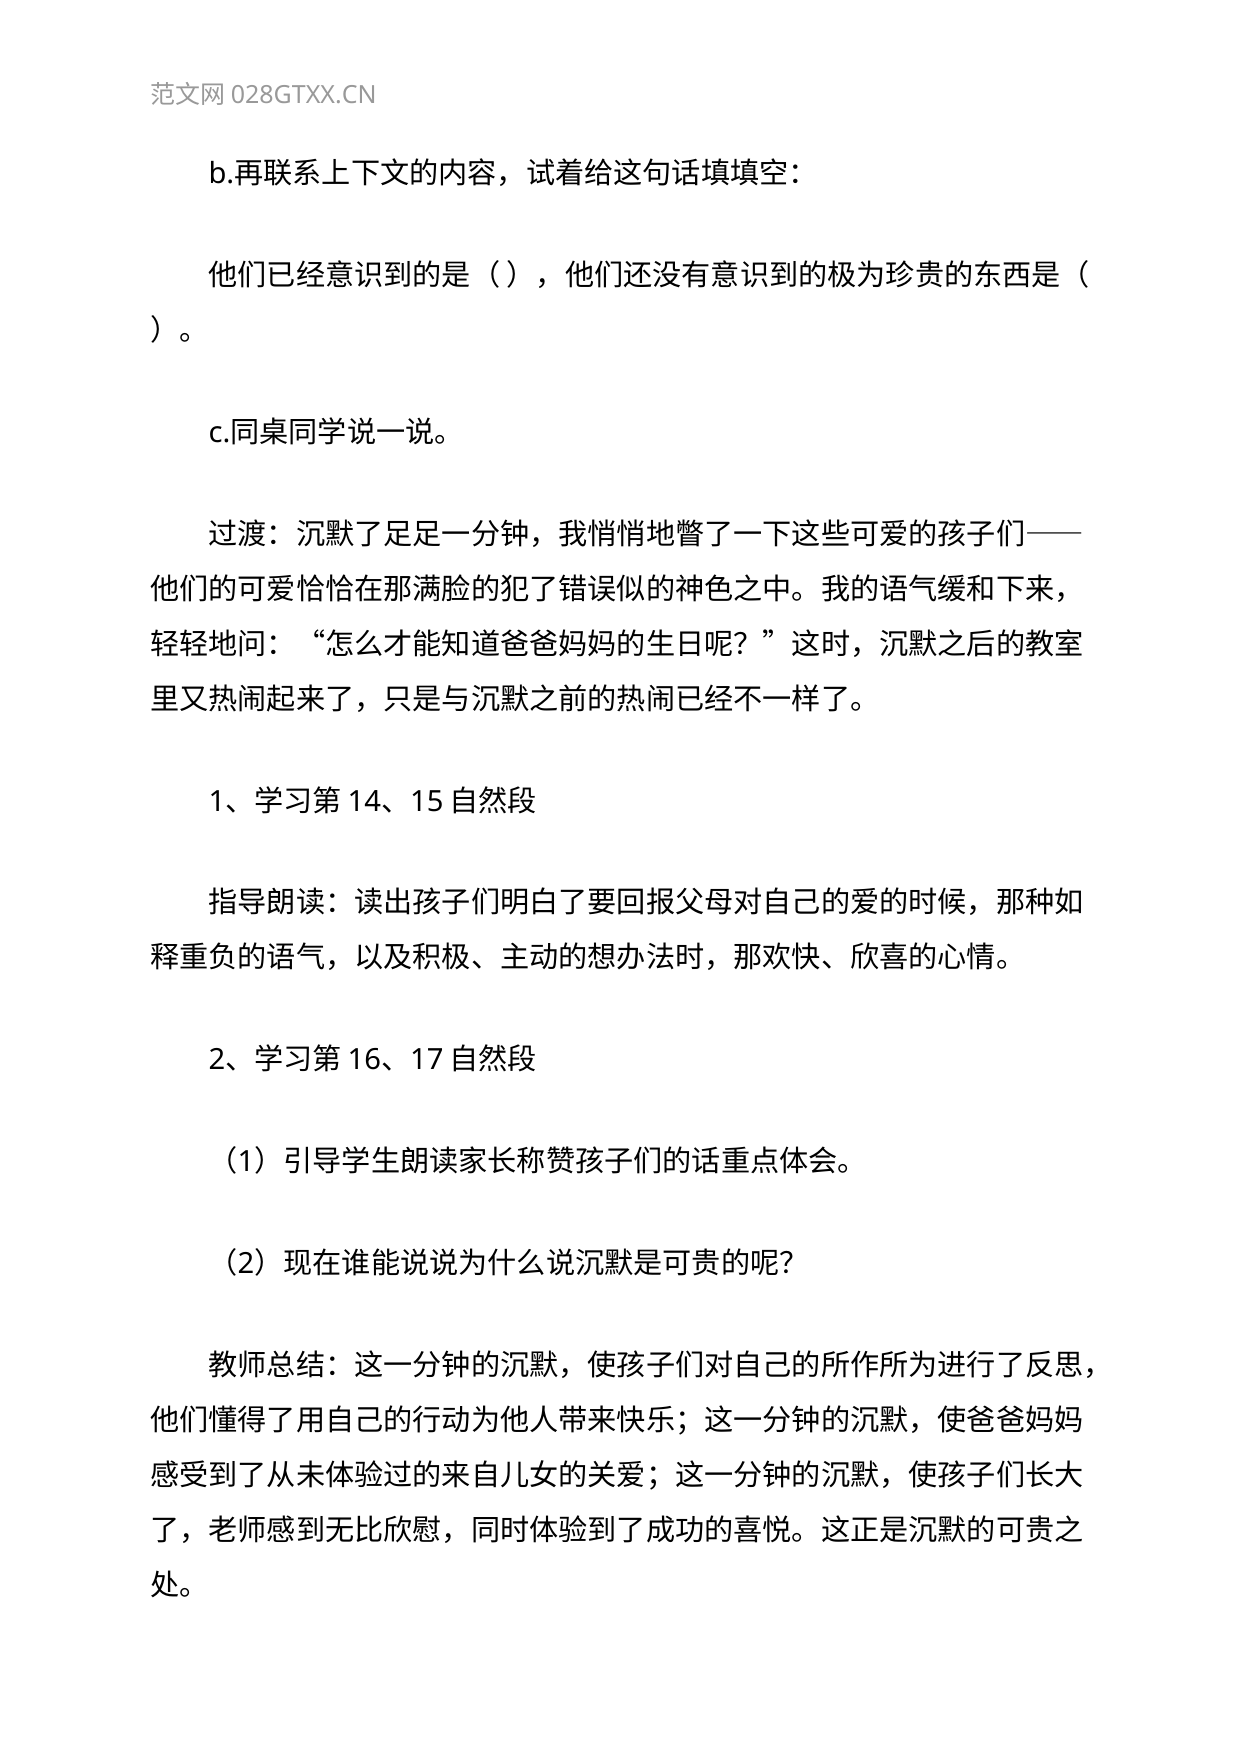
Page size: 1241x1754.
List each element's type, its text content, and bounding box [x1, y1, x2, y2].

text 指导朗读：读出孩子们明白了要回报父母对自己的爱的时候，那种如释重负的语气，以及积极、主动的想办法时，那欢快、欣喜的心情。 [150, 879, 1090, 976]
text （1）引导学生朗读家长称赞孩子们的话重点体会。 [150, 1138, 1090, 1180]
text c.同桌同学说一说。 [150, 409, 1090, 451]
text b.再联系上下文的内容，试着给这句话填填空： [150, 150, 1090, 192]
text 教师总结：这一分钟的沉默，使孩子们对自己的所作所为进行了反思，他们懂得了用自己的行动为他人带来快乐；这一分钟的沉默，使爸爸妈妈感受到了从未体验过的来自儿女的关爱；这一分钟的沉默，使孩子们长大了，老师感到无比欣慰，同时体验到了成功的喜悦。这正是沉默的可贵之处。 [150, 1342, 1090, 1603]
text 2、学习第16、17自然段 [150, 1036, 1090, 1078]
text 他们已经意识到的是（ ），他们还没有意识到的极为珍贵的东西是（ ）。 [150, 252, 1090, 349]
text 1、学习第14、15自然段 [150, 777, 1090, 819]
text 过渡：沉默了足足一分钟，我悄悄地瞥了一下这些可爱的孩子们——他们的可爱恰恰在那满脸的犯了错误似的神色之中。我的语气缓和下来，轻轻地问：“怎么才能知道爸爸妈妈的生日呢？”这时，沉默之后的教室里又热闹起来了，只是与沉默之前的热闹已经不一样了。 [150, 511, 1090, 718]
text （2）现在谁能说说为什么说沉默是可贵的呢？ [150, 1240, 1090, 1282]
